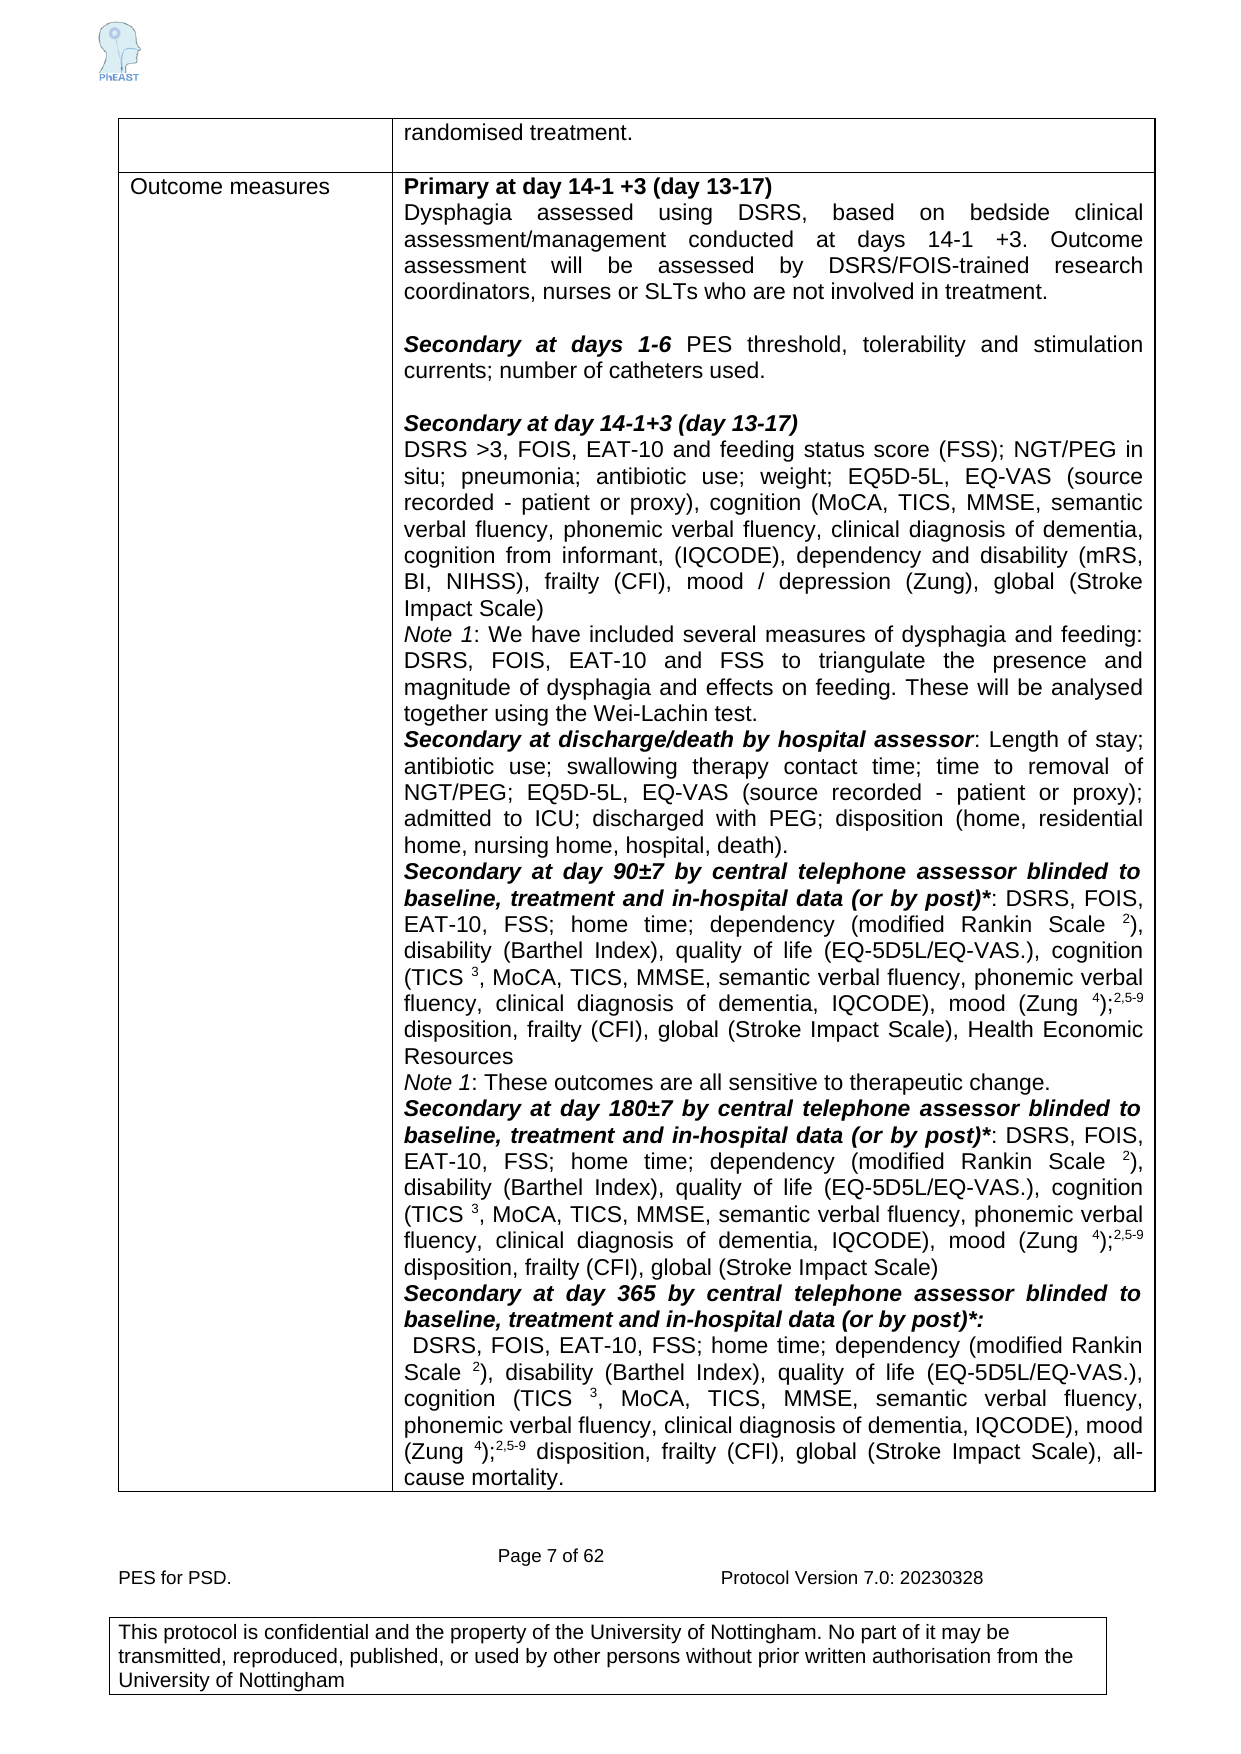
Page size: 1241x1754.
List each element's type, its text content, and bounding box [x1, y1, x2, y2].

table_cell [393, 173, 1154, 1491]
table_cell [119, 119, 392, 172]
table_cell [393, 119, 1154, 172]
picture [78, 14, 158, 83]
table_cell Outcome measures [119, 173, 392, 1491]
